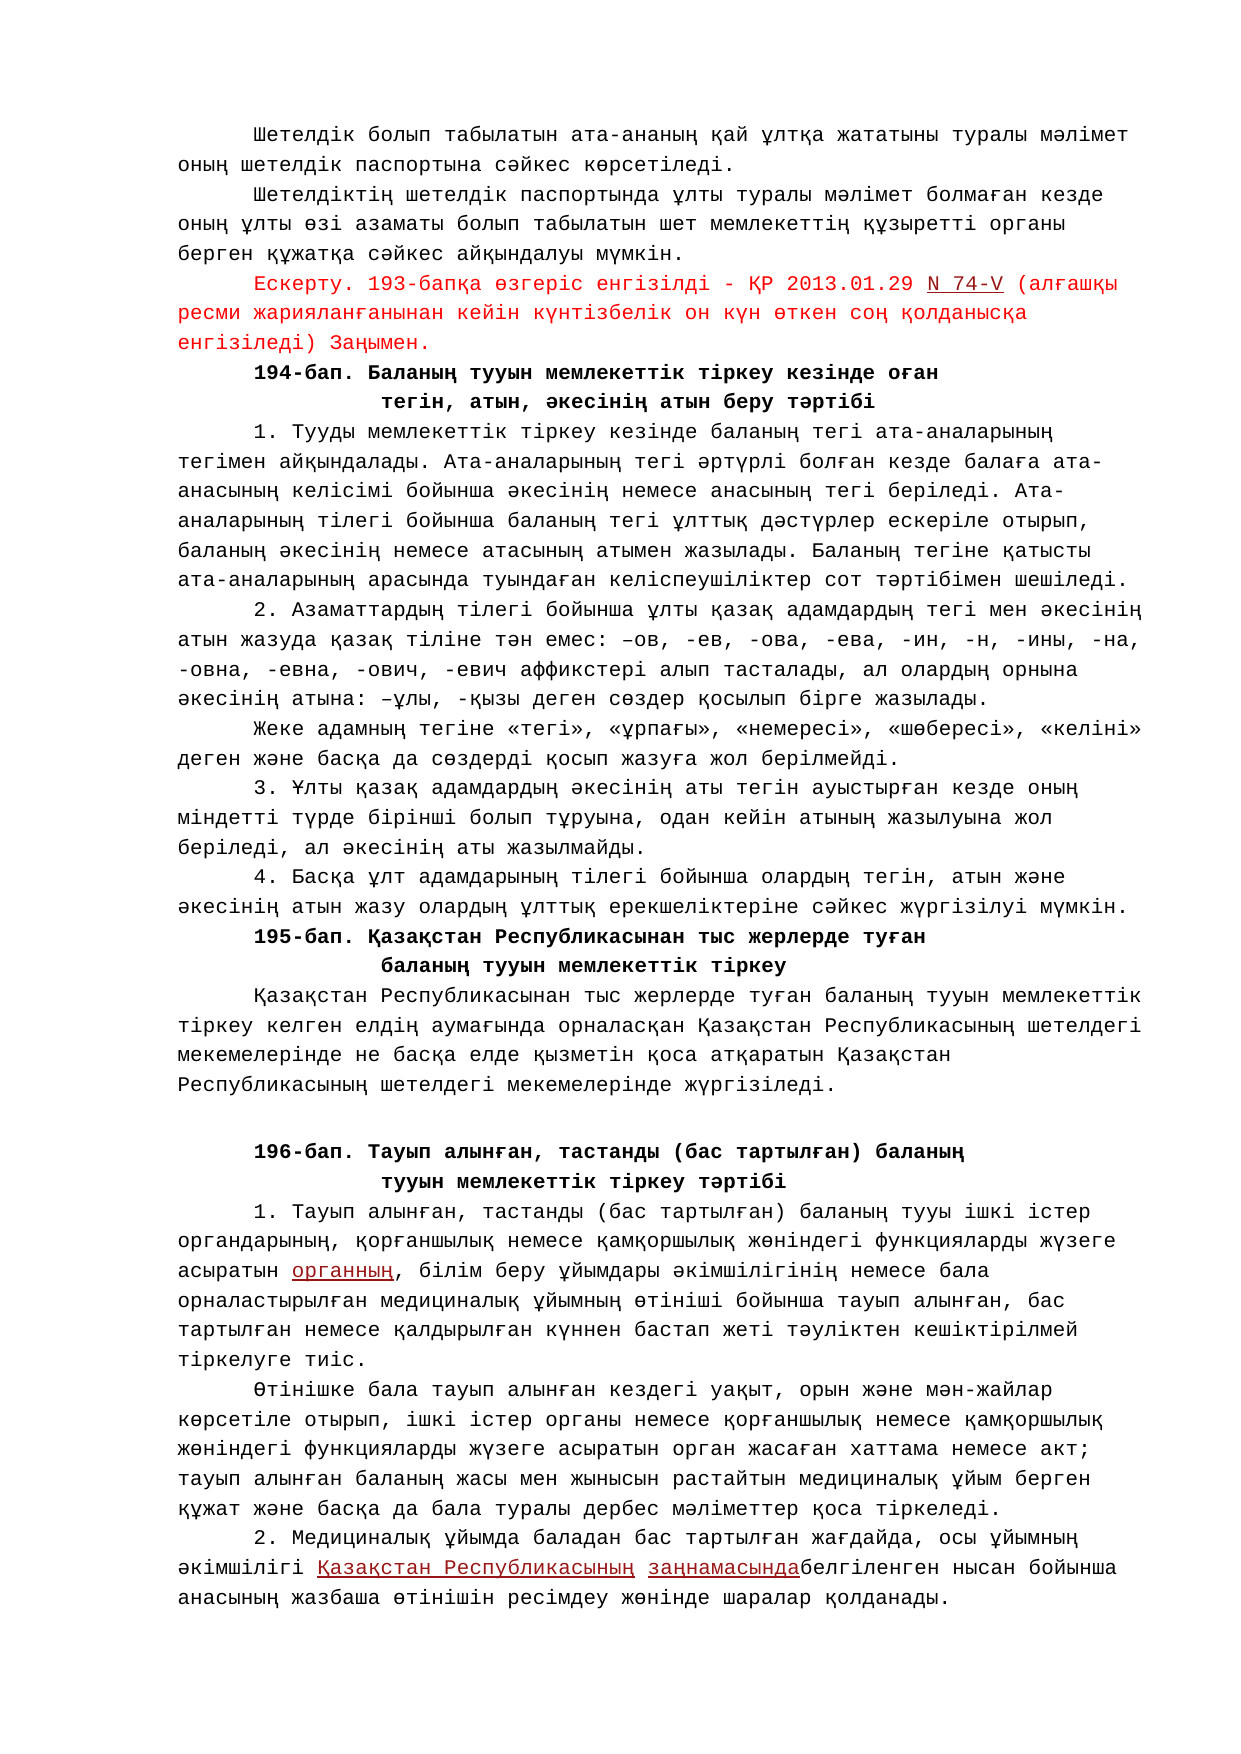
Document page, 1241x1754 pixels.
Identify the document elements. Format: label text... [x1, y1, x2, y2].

text 194-бап. Баланың тууын мемлекеттік тіркеу кезінде оған тегін, атын, әкесінің атын беру тәртібі [177, 356, 1152, 415]
text Қазақстан Республикасынан тыс жерлерде туған баланың тууын мемлекеттік тіркеу келген елдің аумағында орналасқан Қазақстан Республикасының шетелдегі мекемелерінде не басқа елде қызметін қоса атқаратын Қазақстан Республикасының шетелдегі мекемелерінде жүргізіледі. [177, 979, 1152, 1098]
text 1. Тууды мемлекеттік тіркеу кезінде баланың тегі ата-аналарының тегімен айқындалады. Ата-аналарының тегі әртүрлі болған кезде балаға ата-анасының келісімі бойынша әкесінің немесе анасының тегі беріледі. Ата-аналарының тілегі бойынша баланың тегі ұлттық дәстүрлер ескеріле отырып, баланың әкесінің немесе атасының атымен жазылады. Баланың тегіне қатысты ата-аналарының арасында туындаған келіспеушіліктер сот тәртібімен шешіледі. 2. Азаматтардың тілегі бойынша ұлты қазақ адамдардың тегі мен әкесінің атын жазуда қазақ тіліне тән емес: –ов, -ев, -ова, -ева, -ин, -н, -ины, -на, -овна, -евна, -ович, -евич аффикстері алып тасталады, ал олардың орнына әкесінің атына: –ұлы, -қызы деген сөздер қосылып бірге жазылады. Жеке адамның тегіне «тегі», «ұрпағы», «немересі», «шөбересі», «келіні» деген және басқа да сөздерді қосып жазуға жол берілмейді. 3. Ұлты қазақ адамдардың әкесінің аты тегін ауыстырған кезде оның міндетті түрде бірінші болып тұруына, одан кейін атының жазылуына жол беріледі, ал әкесінің аты жазылмайды. 4. Басқа ұлт адамдарының тілегі бойынша олардың тегін, атын және әкесінің атын жазу олардың ұлттық ерекшеліктеріне сәйкес жүргізілуі мүмкін. [177, 415, 1152, 920]
text 195-бап. Қазақстан Республикасынан тыс жерлерде туған баланың тууын мемлекеттік тіркеу [177, 920, 1152, 979]
text 196-бап. Тауып алынған, тастанды (бас тартылған) баланың тууын мемлекеттік тіркеу тәртібі [177, 1135, 1152, 1195]
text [177, 118, 1152, 356]
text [177, 1195, 1152, 1610]
